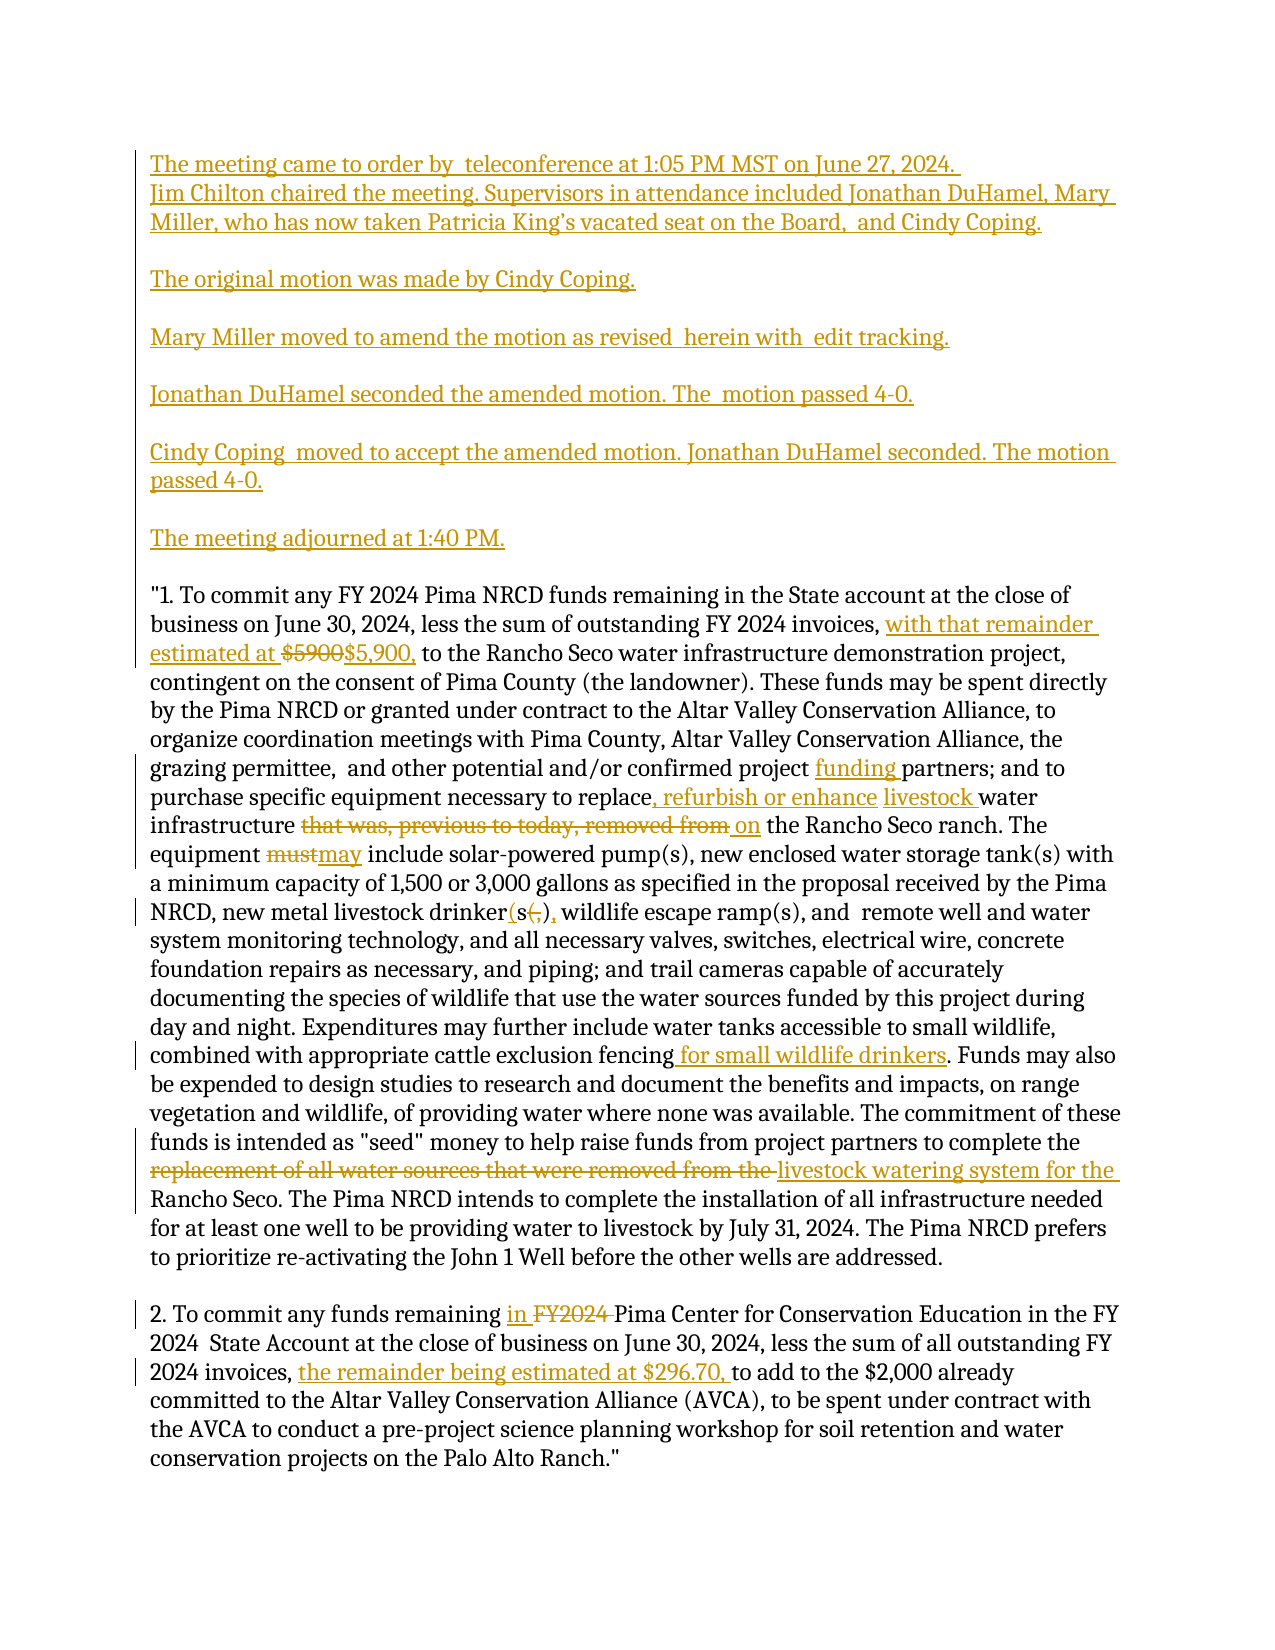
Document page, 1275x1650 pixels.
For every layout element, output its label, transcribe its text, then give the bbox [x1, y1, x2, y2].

text "1. To commit any FY 2024 Pima NRCD funds remaining in the State account at the close of business on June 30, 2024, less the sum of outstanding FY 2024 invoices, to the Rancho Seco water infrastructure demonstration project, contingent on the consent of Pima County (the landowner). These funds may be spent directly by the Pima NRCD or granted under contract to the Altar Valley Conservation Alliance, to organize coordination meetings with Pima County, Altar Valley Conservation Alliance, the grazing permittee, and other potential and/or confirmed project partners; and to purchase specific equipment necessary to replace water infrastructure the Rancho Seco ranch. The equipment include solar-powered pump(s), new enclosed water storage tank(s) with a minimum capacity of 1,500 or 3,000 gallons as specified in the proposal received by the Pima NRCD, new metal livestock drinkers) wildlife escape ramp(s), and remote well and water system monitoring technology, and all necessary valves, switches, electrical wire, concrete foundation repairs as necessary, and piping; and trail cameras capable of accurately documenting the species of wildlife that use the water sources funded by this project during day and night. Expenditures may further include water tanks accessible to small wildlife, combined with appropriate cattle exclusion fencing. Funds may also be expended to design studies to research and document the benefits and impacts, on range vegetation and wildlife, of providing water where none was available. The commitment of these funds is intended as "seed" money to help raise funds from project partners to complete the Rancho Seco. The Pima NRCD intends to complete the installation of all infrastructure needed for at least one well to be providing water to livestock by July 31, 2024. The Pima NRCD prefers to prioritize re-activating the John 1 Well before the other wells are addressed. [150, 581, 1125, 1271]
text 2. To commit any funds remaining Pima Center for Conservation Education in the FY 2024 State Account at the close of business on June 30, 2024, less the sum of all outstanding FY 2024 invoices, to add to the $2,000 already committed to the Altar Valley Conservation Alliance (AVCA), to be spent under contract with the AVCA to conduct a pre-project science planning workshop for soil retention and water conservation projects on the Palo Alto Ranch." [150, 1300, 1125, 1472]
